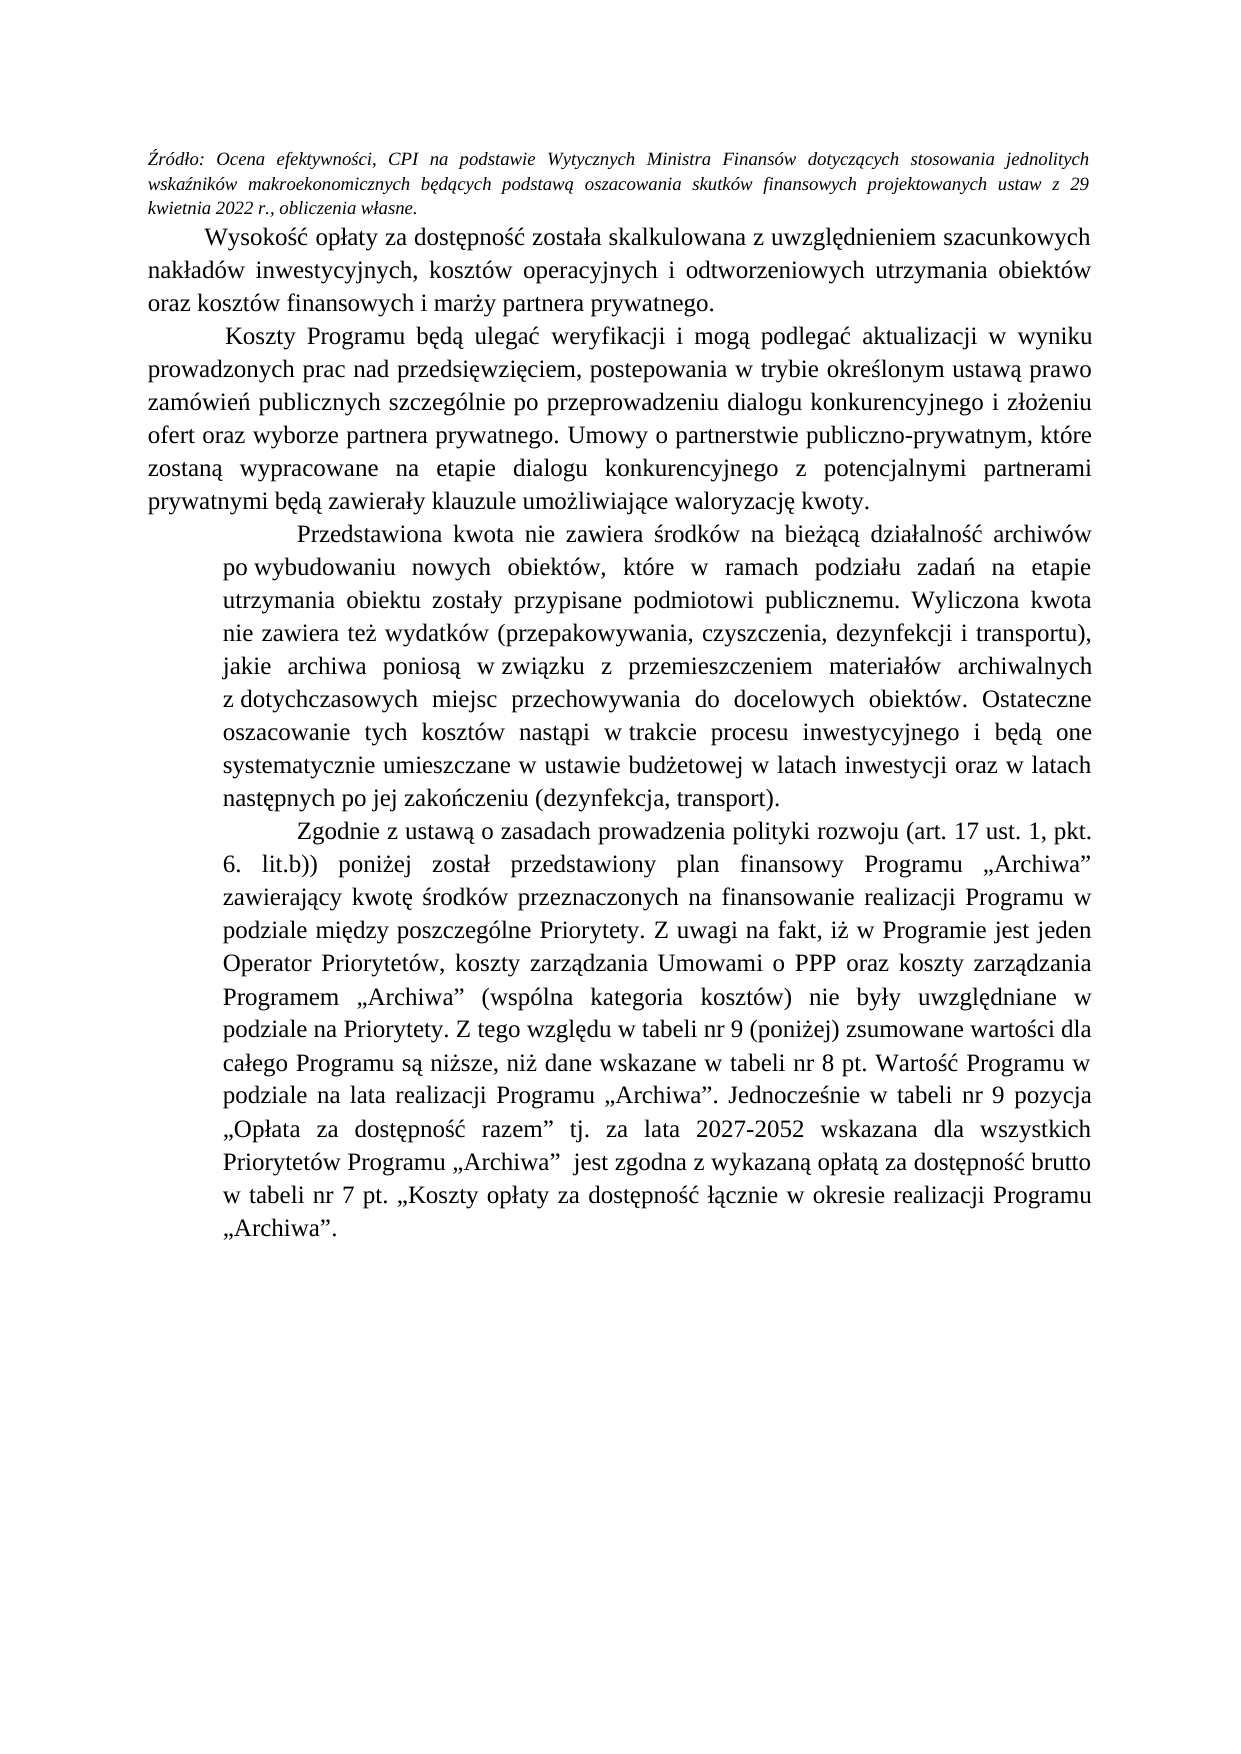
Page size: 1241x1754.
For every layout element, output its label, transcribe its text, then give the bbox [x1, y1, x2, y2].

text Przedstawiona kwota nie zawiera środków na bieżącą działalność archiwów po wybudowaniu nowych obiektów, które w ramach podziału zadań na etapie utrzymania obiektu zostały przypisane podmiotowi publicznemu. Wyliczona kwota nie zawiera też wydatków (przepakowywania, czyszczenia, dezynfekcji i transportu), jakie archiwa poniosą w związku z przemieszczeniem materiałów archiwalnych z dotychczasowych miejsc przechowywania do docelowych obiektów. Ostateczne oszacowanie tych kosztów nastąpi w trakcie procesu inwestycyjnego i będą one systematycznie umieszczane w ustawie budżetowej w latach inwestycji oraz w latach następnych po jej zakończeniu (dezynfekcja, transport). [223, 519, 1092, 812]
text Koszty Programu będą ulegać weryfikacji i mogą podlegać aktualizacji w wyniku prowadzonych prac nad przedsięwzięciem, postepowania w trybie określonym ustawą prawo zamówień publicznych szczególnie po przeprowadzeniu dialogu konkurencyjnego i złożeniu ofert oraz wyborze partnera prywatnego. Umowy o partnerstwie publiczno-prywatnym, które zostaną wypracowane na etapie dialogu konkurencyjnego z potencjalnymi partnerami prywatnymi będą zawierały klauzule umożliwiające waloryzację kwoty. [148, 321, 1092, 515]
text Wysokość opłaty za dostępność została skalkulowana z uwzględnieniem szacunkowych nakładów inwestycyjnych, kosztów operacyjnych i odtworzeniowych utrzymania obiektów oraz kosztów finansowych i marży partnera prywatnego. [148, 222, 1092, 317]
text Źródło: Ocena efektywności, CPI na podstawie Wytycznych Ministra Finansów dotyczących stosowania jednolitych wskaźników makroekonomicznych będących podstawą oszacowania skutków finansowych projektowanych ustaw z 29 kwietnia 2022 r., obliczenia własne. [148, 148, 1092, 219]
text Zgodnie z ustawą o zasadach prowadzenia polityki rozwoju (art. 17 ust. 1, pkt. 6. lit.b)) poniżej został przedstawiony plan finansowy Programu „Archiwa” zawierający kwotę środków przeznaczonych na finansowanie realizacji Programu w podziale między poszczególne Priorytety. Z uwagi na fakt, iż w Programie jest jeden Operator Priorytetów, koszty zarządzania Umowami o PPP oraz koszty zarządzania Programem „Archiwa” (wspólna kategoria kosztów) nie były uwzględniane w podziale na Priorytety. Z tego względu w tabeli nr 9 (poniżej) zsumowane wartości dla całego Programu są niższe, niż dane wskazane w tabeli nr 8 pt. Wartość Programu w podziale na lata realizacji Programu „Archiwa”. Jednocześnie w tabeli nr 9 pozycja „Opłata za dostępność razem” tj. za lata 2027-2052 wskazana dla wszystkich Priorytetów Programu „Archiwa” jest zgodna z wykazaną opłatą za dostępność brutto w tabeli nr 7 pt. „Koszty opłaty za dostępność łącznie w okresie realizacji Programu „Archiwa”. [223, 816, 1092, 1241]
